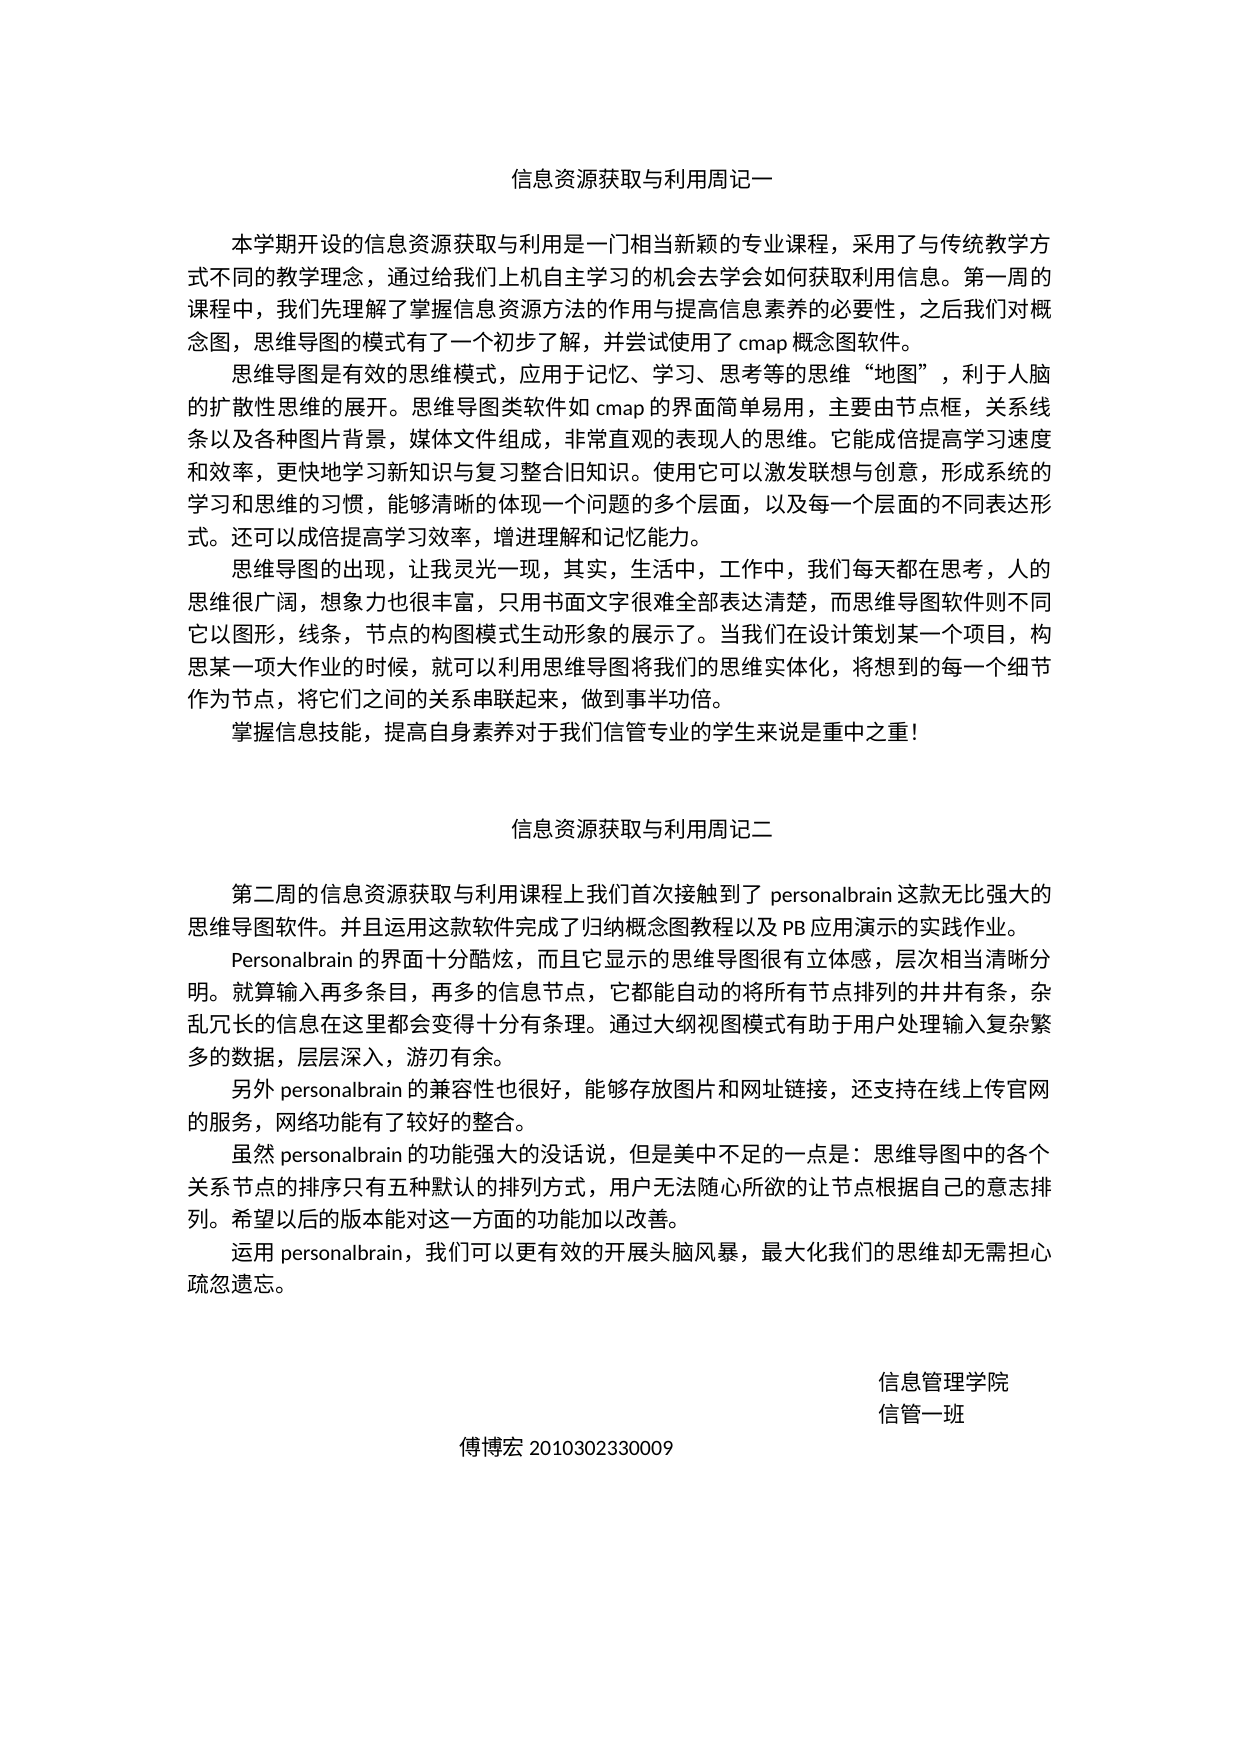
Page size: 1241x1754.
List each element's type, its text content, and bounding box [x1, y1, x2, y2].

text 思维导图的出现，让我灵光一现，其实，生活中，工作中，我们每天都在思考，人的思维很广阔，想象力也很丰富，只用书面文字很难全部表达清楚，而思维导图软件则不同，它以图形，线条，节点的构图模式生动形象的展示了。当我们在设计策划某一个项目，构思某一项大作业的时候，就可以利用思维导图将我们的思维实体化，将想到的每一个细节作为节点，将它们之间的关系串联起来，做到事半功倍。 [187, 552, 1053, 714]
text 掌握信息技能，提高自身素养对于我们信管专业的学生来说是重中之重！ [187, 714, 1053, 747]
text 另外personalbrain的兼容性也很好，能够存放图片和网址链接，还支持在线上传官网的服务，网络功能有了较好的整合。 [187, 1072, 1053, 1137]
text Personalbrain的界面十分酷炫，而且它显示的思维导图很有立体感，层次相当清晰分明。就算输入再多条目，再多的信息节点，它都能自动的将所有节点排列的井井有条，杂乱冗长的信息在这里都会变得十分有条理。通过大纲视图模式有助于用户处理输入复杂繁多的数据，层层深入，游刃有余。 [187, 942, 1053, 1072]
text 信息管理学院 [187, 1364, 1009, 1397]
text 本学期开设的信息资源获取与利用是一门相当新颖的专业课程，采用了与传统教学方式不同的教学理念，通过给我们上机自主学习的机会去学会如何获取利用信息。第一周的课程中，我们先理解了掌握信息资源方法的作用与提高信息素养的必要性，之后我们对概念图，思维导图的模式有了一个初步了解，并尝试使用了cmap概念图软件。 [187, 227, 1053, 357]
text 运用personalbrain，我们可以更有效的开展头脑风暴，最大化我们的思维却无需担心疏忽遗忘。 [187, 1234, 1053, 1299]
text 信息资源获取与利用周记二 [187, 812, 1053, 844]
text 第二周的信息资源获取与利用课程上我们首次接触到了personalbrain这款无比强大的思维导图软件。并且运用这款软件完成了归纳概念图教程以及PB应用演示的实践作业。 [187, 877, 1053, 942]
text 信管一班 [187, 1397, 965, 1429]
text 虽然personalbrain的功能强大的没话说，但是美中不足的一点是：思维导图中的各个关系节点的排序只有五种默认的排列方式，用户无法随心所欲的让节点根据自己的意志排列。希望以后的版本能对这一方面的功能加以改善。 [187, 1137, 1053, 1234]
text 傅博宏2010302330009 [187, 1429, 965, 1462]
text 信息资源获取与利用周记一 [187, 162, 1053, 194]
text 思维导图是有效的思维模式，应用于记忆、学习、思考等的思维“地图”，利于人脑的扩散性思维的展开。思维导图类软件如cmap的界面简单易用，主要由节点框，关系线条以及各种图片背景，媒体文件组成，非常直观的表现人的思维。它能成倍提高学习速度和效率，更快地学习新知识与复习整合旧知识。使用它可以激发联想与创意，形成系统的学习和思维的习惯，能够清晰的体现一个问题的多个层面，以及每一个层面的不同表达形式。还可以成倍提高学习效率，增进理解和记忆能力。 [187, 357, 1053, 552]
